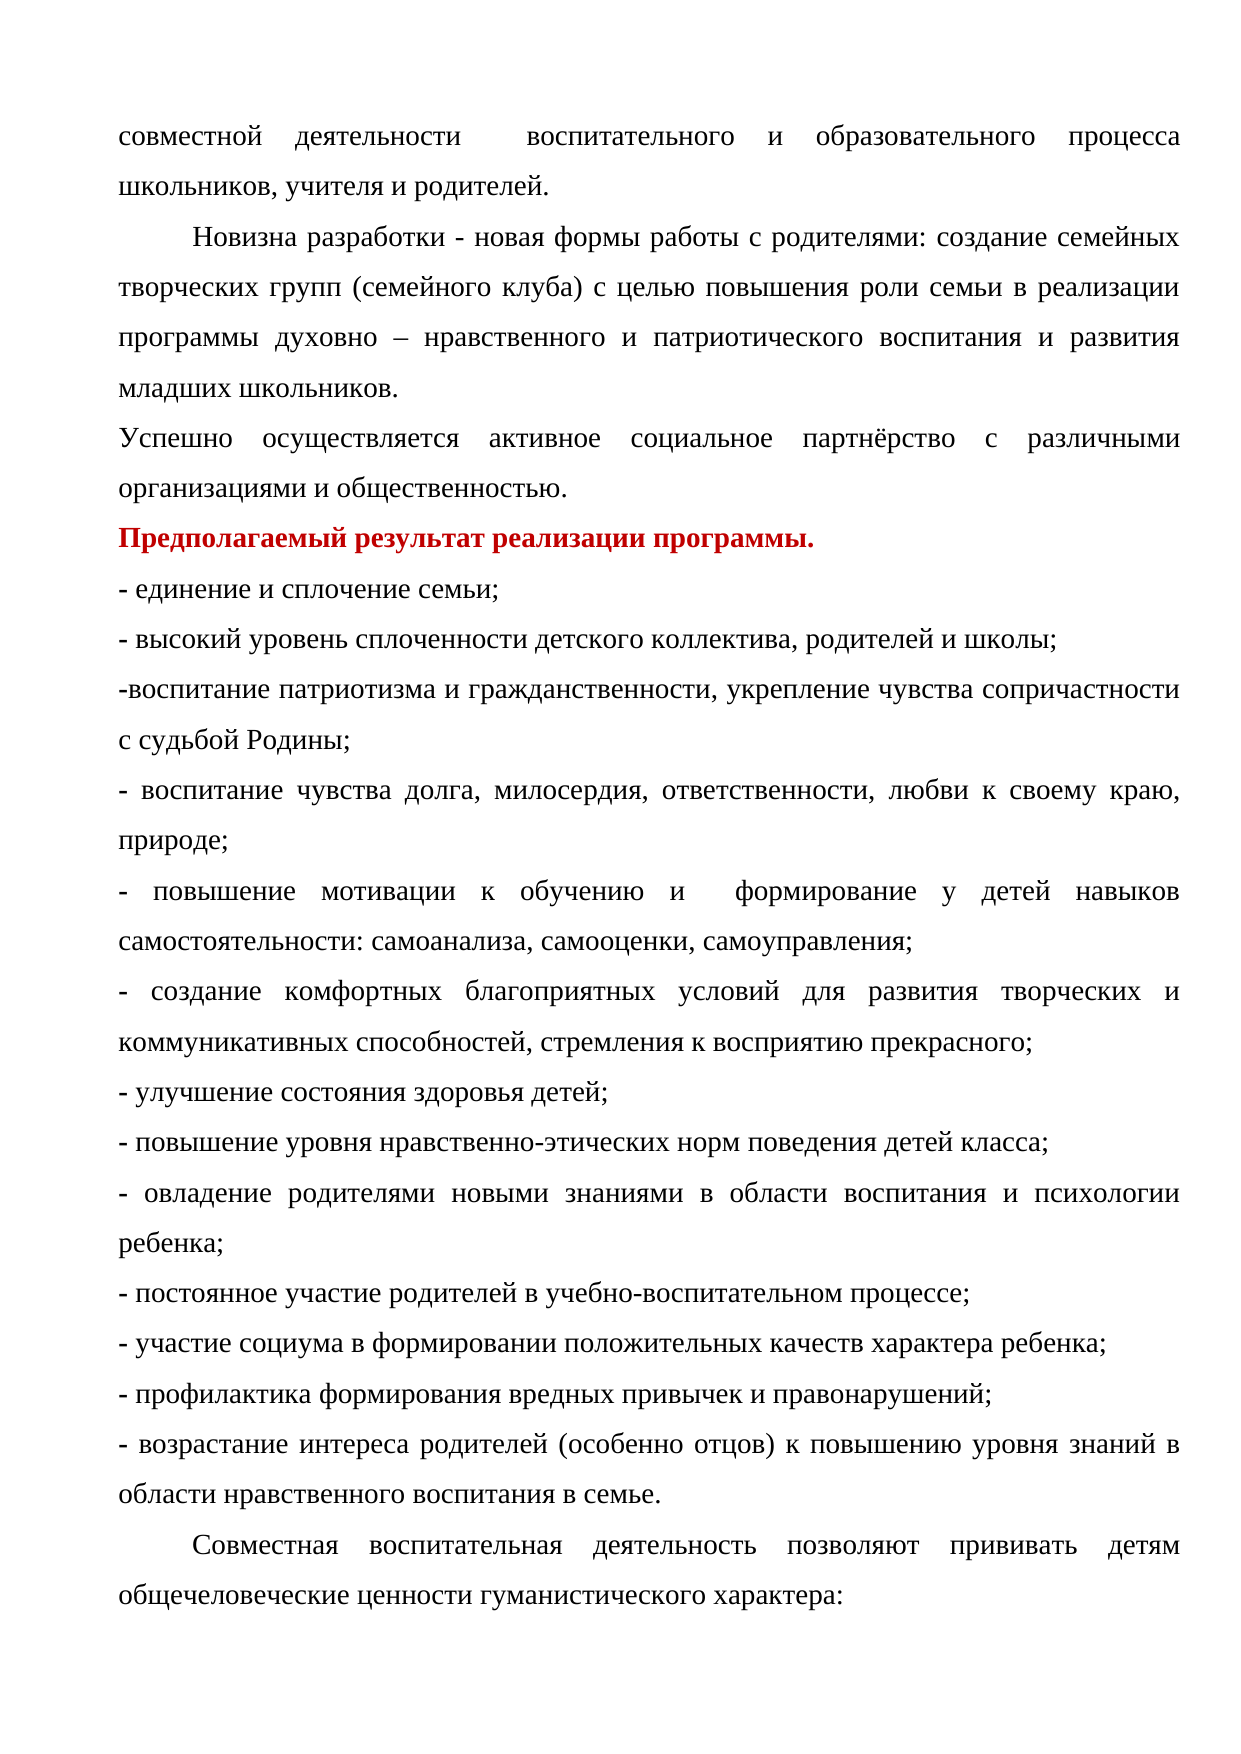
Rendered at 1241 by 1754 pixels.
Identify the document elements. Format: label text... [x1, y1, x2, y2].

text - постоянное участие родителей в учебно-воспитательном процессе; [118, 1275, 1181, 1309]
text - единение и сплочение семьи; [118, 571, 1181, 604]
text - повышение мотивации к обучению и формирование у детей навыков самостоятельности: самоанализа, самооценки, самоуправления; [118, 873, 1181, 957]
text - повышение уровня нравственно-этических норм поведения детей класса; [118, 1124, 1181, 1158]
text Совместная воспитательная деятельность позволяют прививать детям общечеловеческие ценности гуманистического характера: [118, 1527, 1181, 1611]
text - высокий уровень сплоченности детского коллектива, родителей и школы; [118, 621, 1181, 655]
text - воспитание чувства долга, милосердия, ответственности, любви к своему краю, природе; [118, 772, 1181, 856]
text - создание комфортных благоприятных условий для развития творческих и коммуникативных способностей, стремления к восприятию прекрасного; [118, 973, 1181, 1057]
text Новизна разработки - новая формы работы с родителями: создание семейных творческих групп (семейного клуба) с целью повышения роли семьи в реализации программы духовно – нравственного и патриотического воспитания и развития младших школьников. [118, 219, 1181, 403]
text - возрастание интереса родителей (особенно отцов) к повышению уровня знаний в области нравственного воспитания в семье. [118, 1426, 1181, 1510]
text - овладение родителями новыми знаниями в области воспитания и психологии ребенка; [118, 1175, 1181, 1258]
text - профилактика формирования вредных привычек и правонарушений; [118, 1376, 1181, 1409]
text - участие социума в формировании положительных качеств характера ребенка; [118, 1326, 1181, 1359]
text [118, 118, 1181, 202]
text Предполагаемый результат реализации программы. [118, 521, 1181, 554]
text - улучшение состояния здоровья детей; [118, 1074, 1181, 1108]
text -воспитание патриотизма и гражданственности, укрепление чувства сопричастности с судьбой Родины; [118, 672, 1181, 755]
text Успешно осуществляется активное социальное партнёрство с различными организациями и общественностью. [118, 420, 1181, 504]
